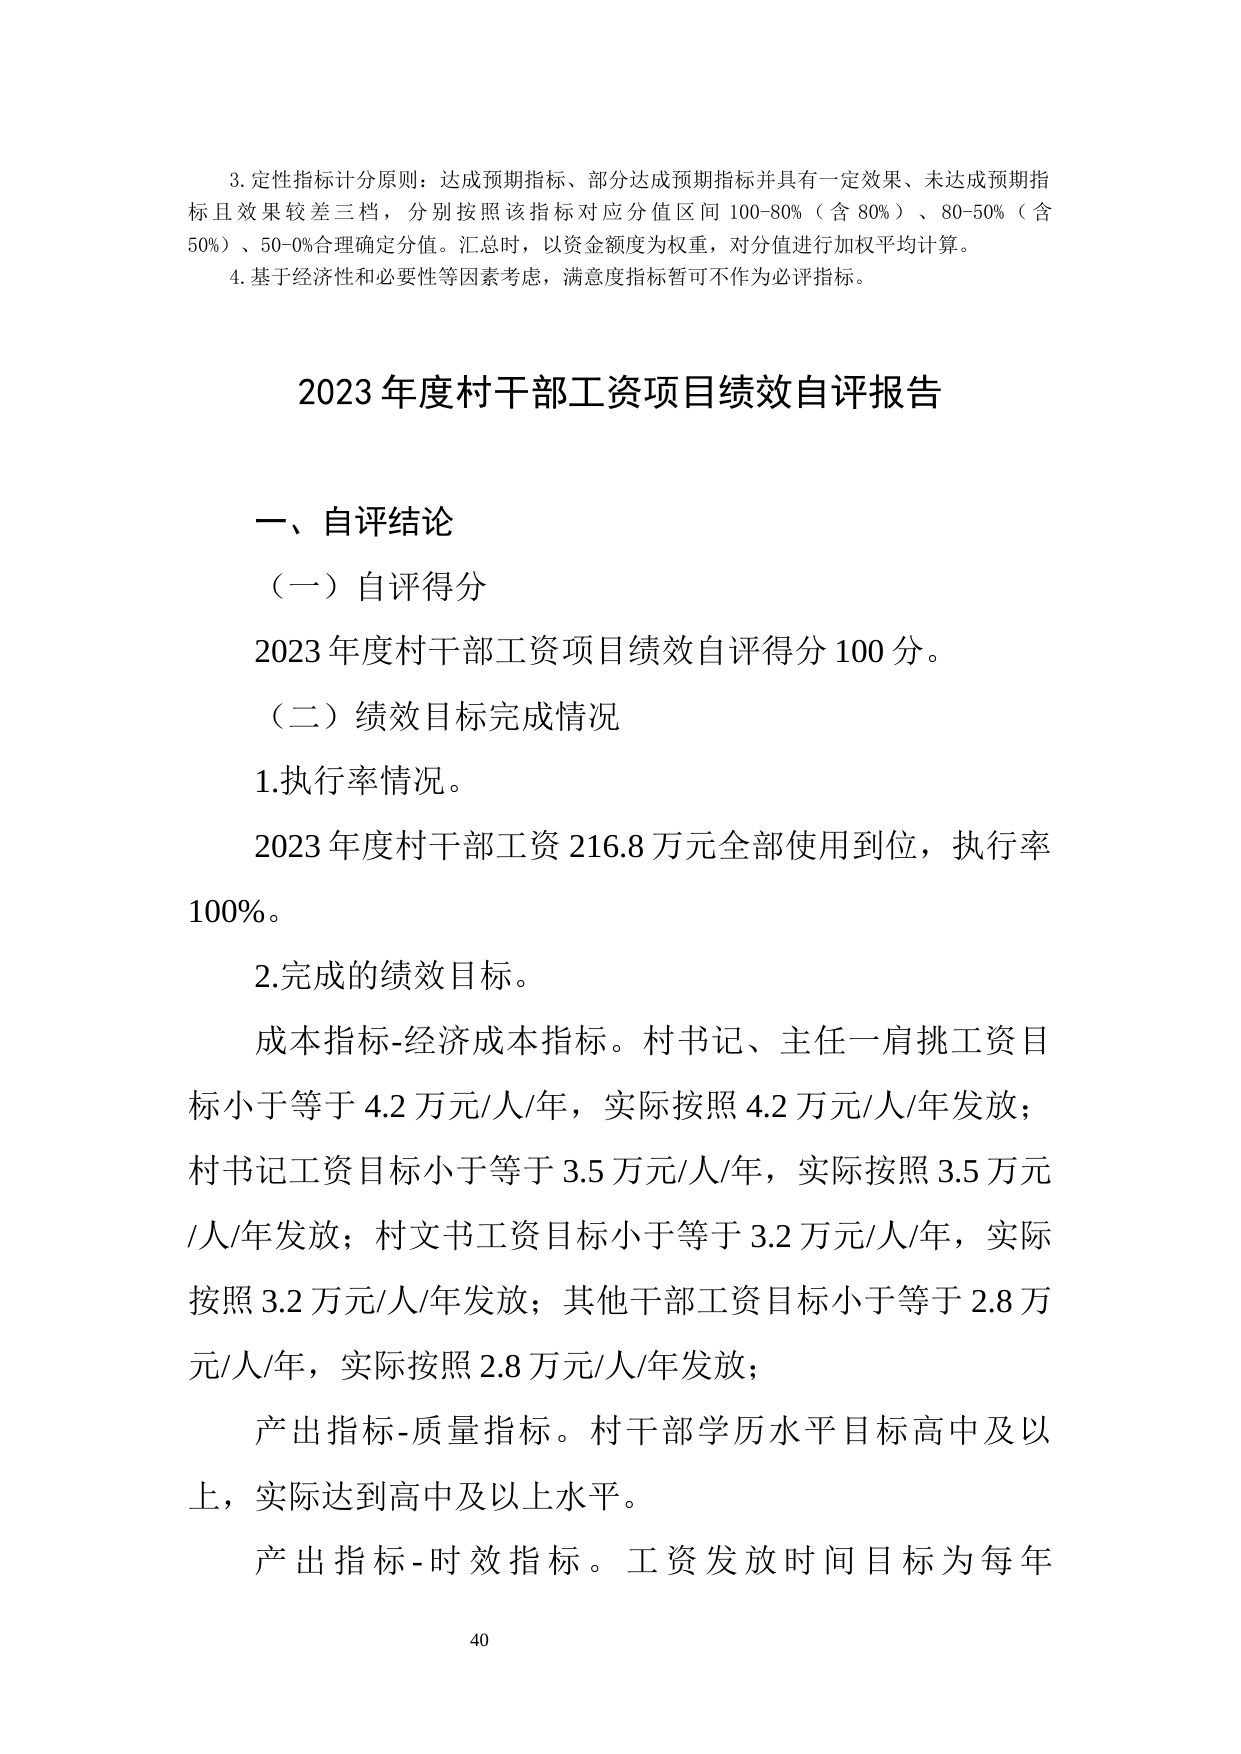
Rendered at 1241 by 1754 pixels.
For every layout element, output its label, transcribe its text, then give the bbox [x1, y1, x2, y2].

text （二）绩效目标完成情况 [187, 682, 1053, 747]
text 2.完成的绩效目标。 [187, 942, 1053, 1007]
text 3.定性指标计分原则：达成预期指标、部分达成预期指标并具有一定效果、未达成预期指标且效果较差三档，分别按照该指标对应分值区间100-80%（含80%）、80-50%（含50%）、50-0%合理确定分值。汇总时，以资金额度为权重，对分值进行加权平均计算。 [187, 162, 1053, 259]
text 产出指标-质量指标。村干部学历水平目标高中及以上，实际达到高中及以上水平。 [187, 1397, 1053, 1527]
text 2023年度村干部工资项目绩效自评得分100分。 [187, 617, 1053, 682]
text 一、自评结论 [187, 487, 1053, 552]
text 2023年度村干部工资216.8万元全部使用到位，执行率100%。 [187, 812, 1053, 942]
text 4.基于经济性和必要性等因素考虑，满意度指标暂可不作为必评指标。 [187, 259, 1053, 292]
text （一）自评得分 [187, 552, 1053, 617]
text 成本指标-经济成本指标。村书记、主任一肩挑工资目标小于等于4.2万元/人/年，实际按照4.2万元/人/年发放；村书记工资目标小于等于3.5万元/人/年，实际按照3.5万元/人/年发放；村文书工资目标小于等于3.2万元/人/年，实际按照3.2万元/人/年发放；其他干部工资目标小于等于2.8万元/人/年，实际按照2.8万元/人/年发放； [187, 1007, 1053, 1397]
text 1.执行率情况。 [187, 747, 1053, 812]
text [187, 1527, 1053, 1592]
text 2023年度村干部工资项目绩效自评报告 [187, 357, 1053, 422]
